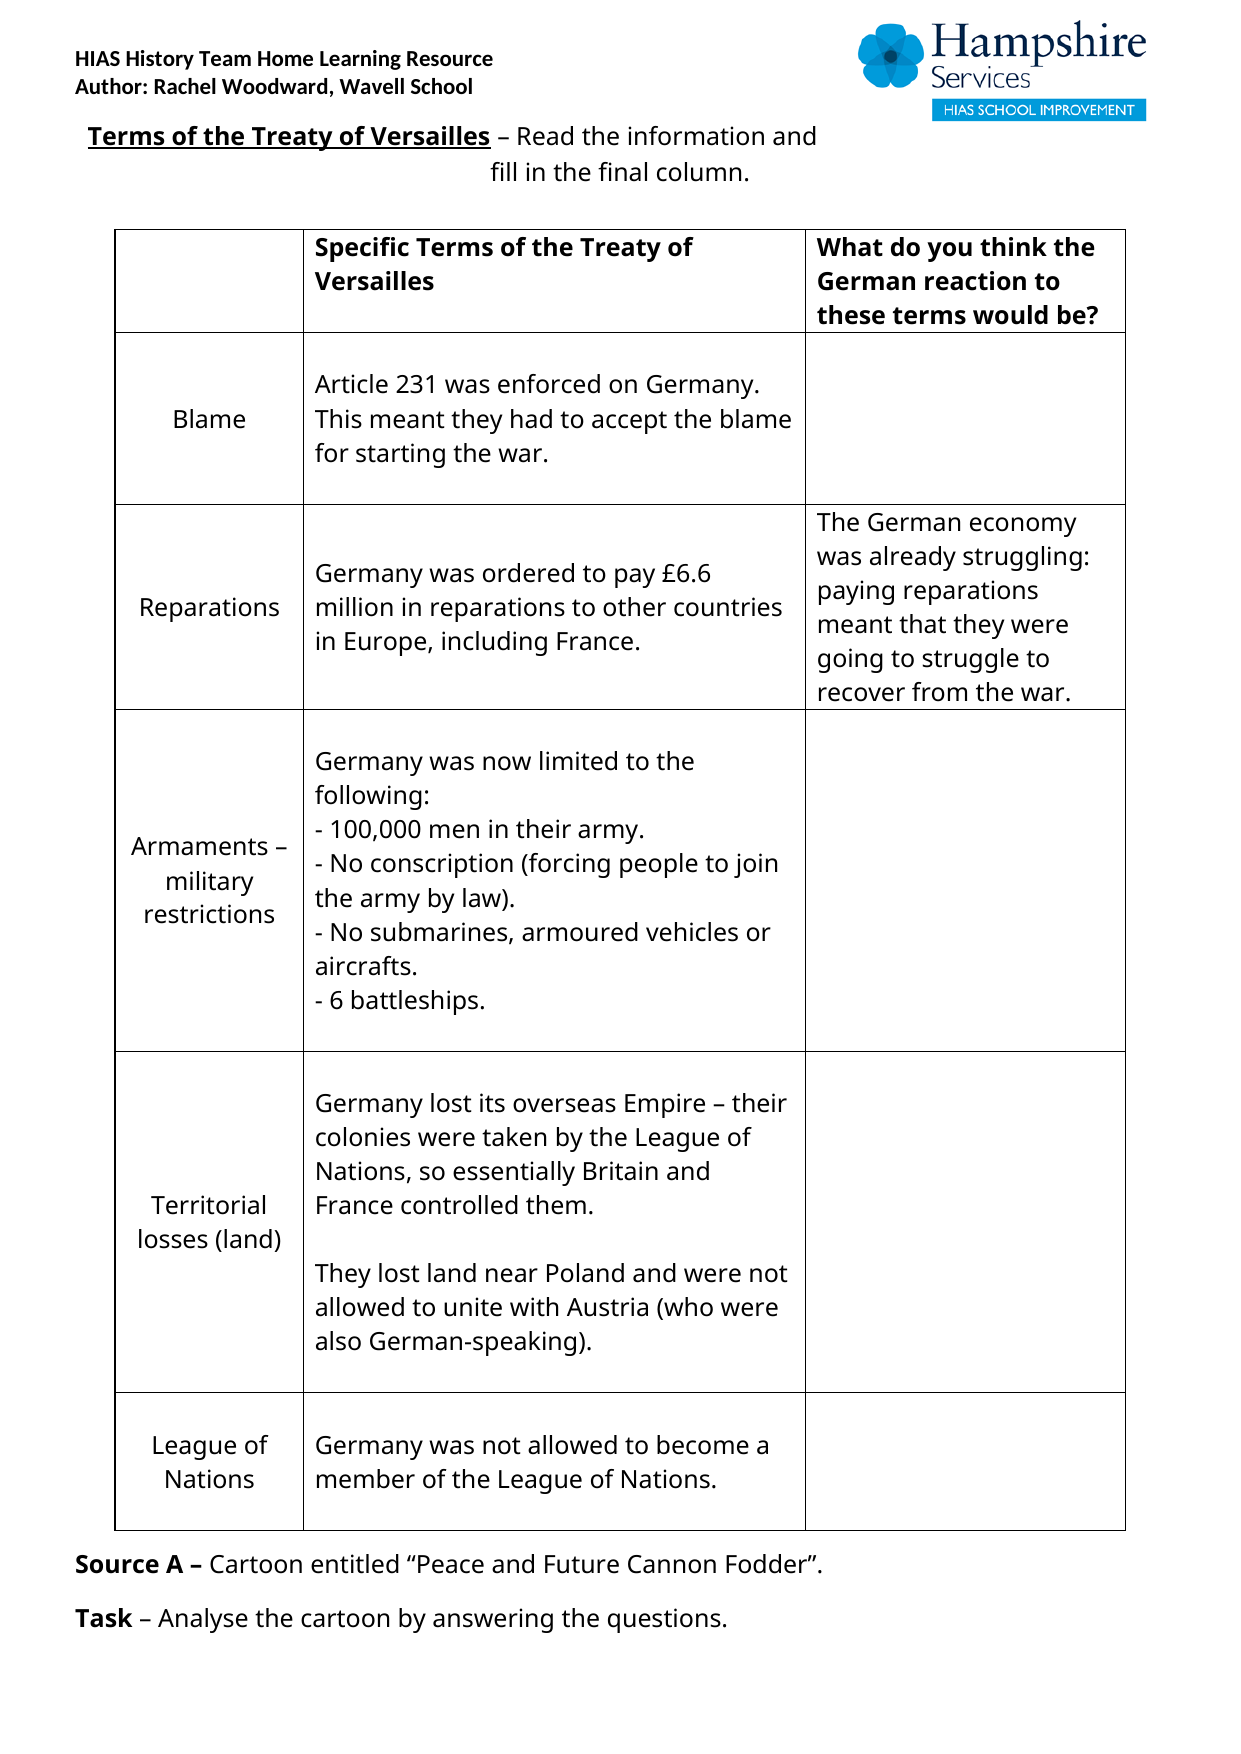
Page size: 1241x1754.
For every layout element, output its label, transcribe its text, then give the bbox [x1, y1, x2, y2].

table_cell Blame [116, 333, 303, 503]
table_cell The German economy was already struggling: paying reparations meant that they were going to struggle to recover from the war. [806, 505, 1125, 709]
table_header [116, 230, 303, 332]
table_cell League of Nations [116, 1393, 303, 1529]
table_cell Germany was ordered to pay £6.6 million in reparations to other countries in Europe, including France. [304, 505, 805, 709]
text Terms of the Treaty of Versailles – Read the information and fill in the final column. [75, 118, 1165, 189]
picture [848, 10, 1155, 118]
text Source A – Cartoon entitled “Peace and Future Cannon Fodder”. [75, 315, 1165, 1581]
table_header What do you think the German reaction to these terms would be? [806, 230, 1125, 332]
table_cell Germany lost its overseas Empire – their colonies were taken by the League of Nations, so essentially Britain and France controlled them. They lost land near Poland and were not allowed to unite with Austria (who were also German-speaking). [304, 1052, 805, 1392]
picture [1091, 105, 1095, 115]
picture [1109, 105, 1113, 115]
table_cell [806, 1393, 1125, 1529]
table_header Specific Terms of the Treaty of Versailles [304, 230, 805, 332]
table_cell [806, 1052, 1125, 1392]
text Task – Analyse the cartoon by answering the questions. [75, 1600, 1165, 1634]
table_cell Territorial losses (land) [116, 1052, 303, 1392]
table_cell Germany was not allowed to become a member of the League of Nations. [304, 1393, 805, 1529]
picture [1128, 105, 1134, 114]
table_cell Armaments – military restrictions [116, 710, 303, 1051]
table_cell Germany was now limited to the following: - 100,000 men in their army. - No conscription (forcing people to join the army by law). - No submarines, armoured vehicles or aircrafts. - 6 battleships. [304, 710, 805, 1051]
table_cell [806, 710, 1125, 1051]
table_cell Reparations [116, 505, 303, 709]
table_cell Article 231 was enforced on Germany. This meant they had to accept the blame for starting the war. [304, 333, 805, 503]
table_cell [806, 333, 1125, 503]
